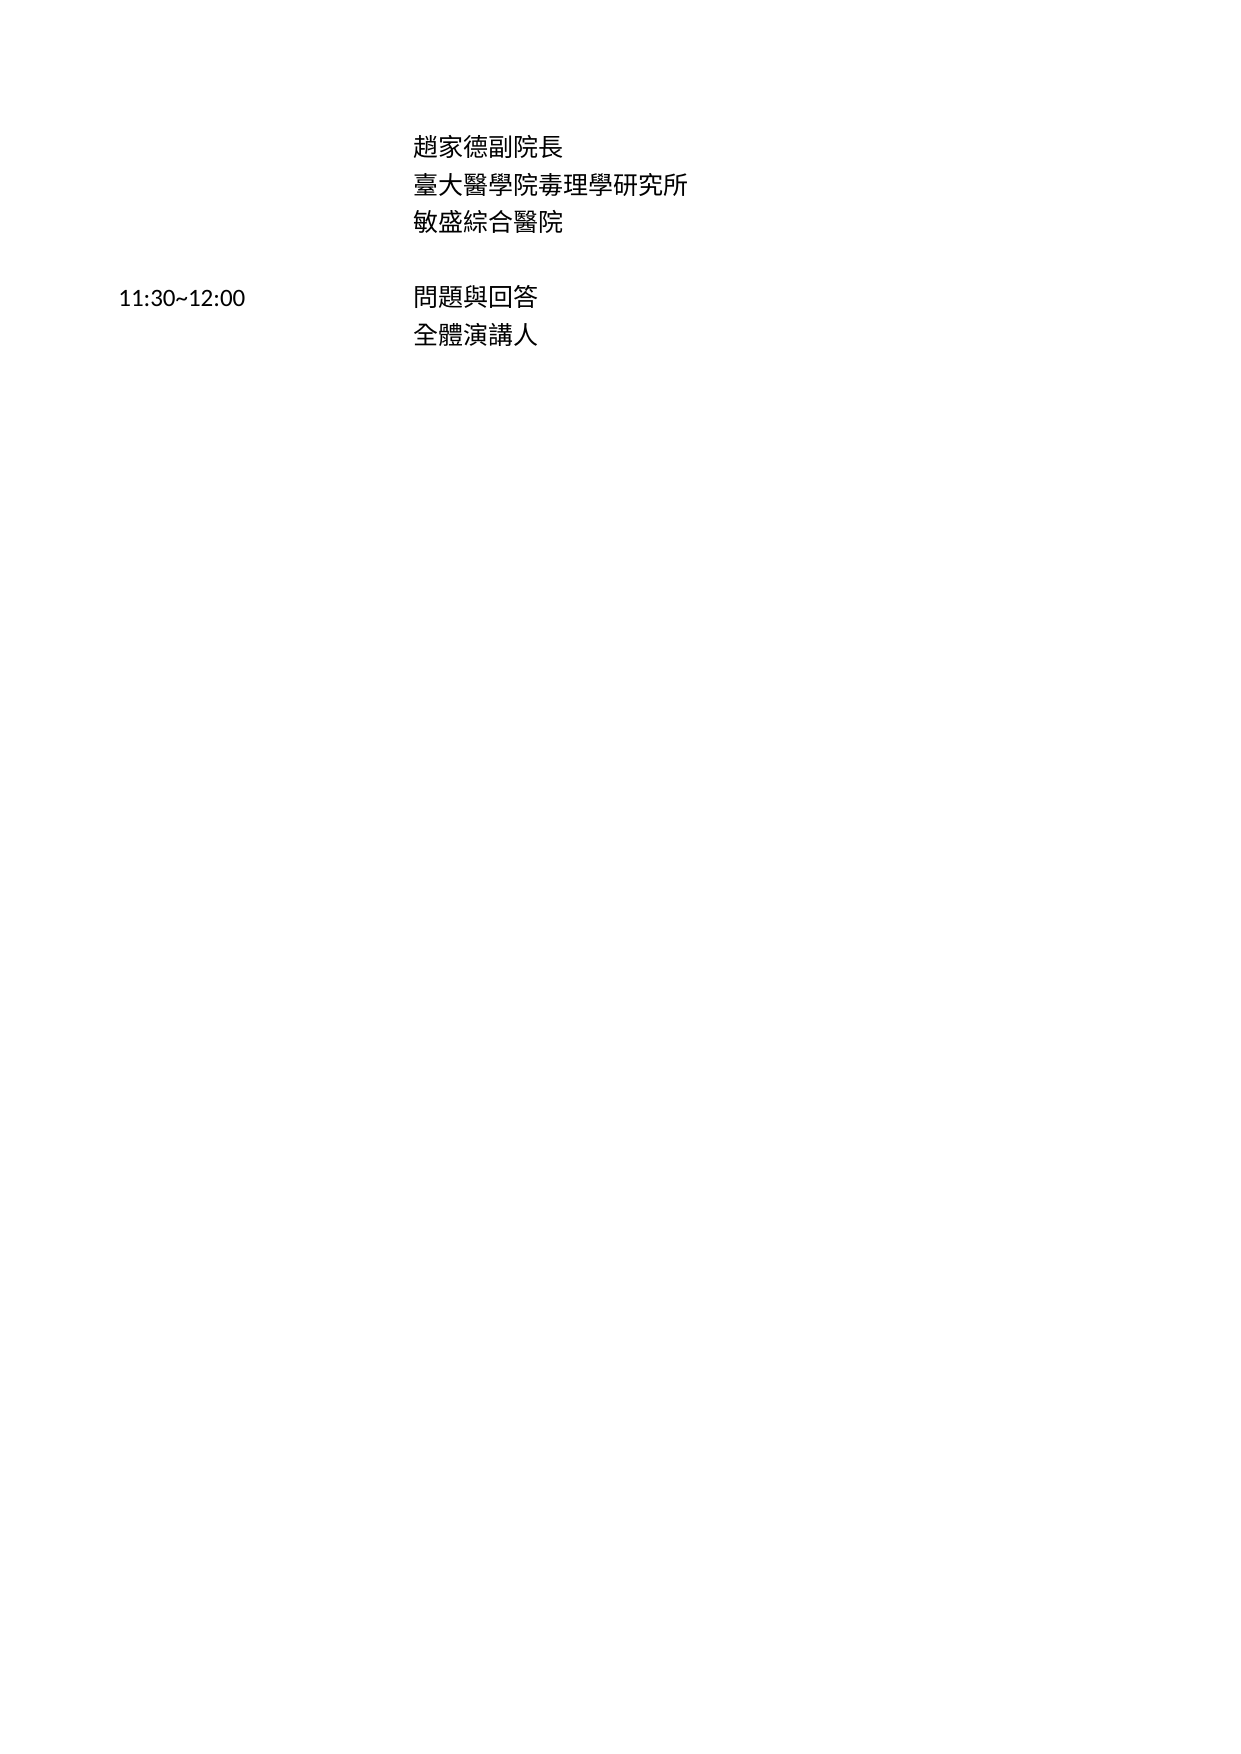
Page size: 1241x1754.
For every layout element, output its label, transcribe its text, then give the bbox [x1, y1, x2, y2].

text 敏盛綜合醫院 [118, 202, 1122, 239]
text 趙家德副院長 [118, 127, 1122, 164]
text 臺大醫學院毒理學研究所 [118, 164, 1122, 202]
text 全體演講人 [118, 314, 1122, 352]
text 11:30~12:00 問題與回答 [118, 277, 1122, 314]
